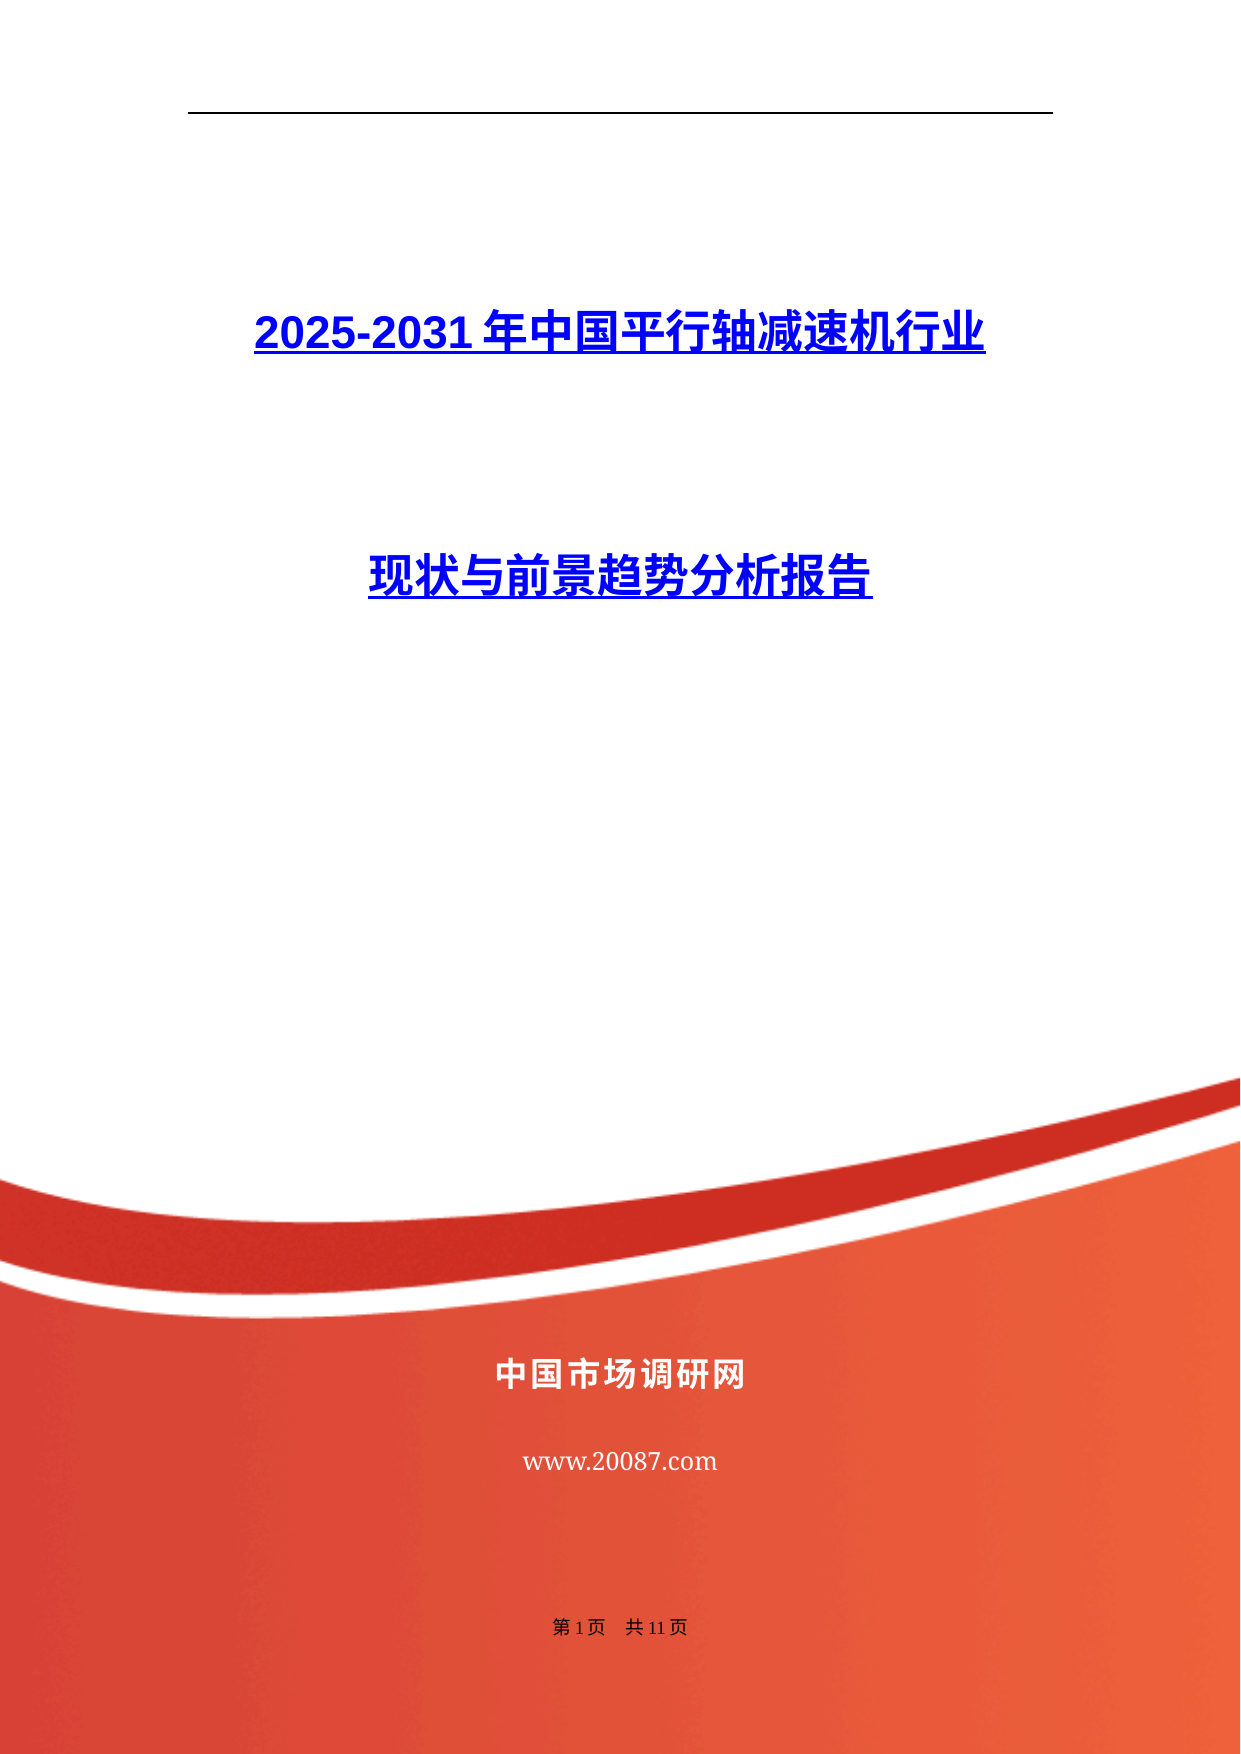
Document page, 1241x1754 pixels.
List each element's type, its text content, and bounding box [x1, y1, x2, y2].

picture [0, 1006, 1241, 1754]
subtitle 中国市场调研网 [187, 1339, 1053, 1404]
text www.20087.com [187, 1428, 1053, 1493]
table_header 2025-2031年中国平行轴减速机行业现状与前景趋势分析报告 [188, 207, 1053, 773]
